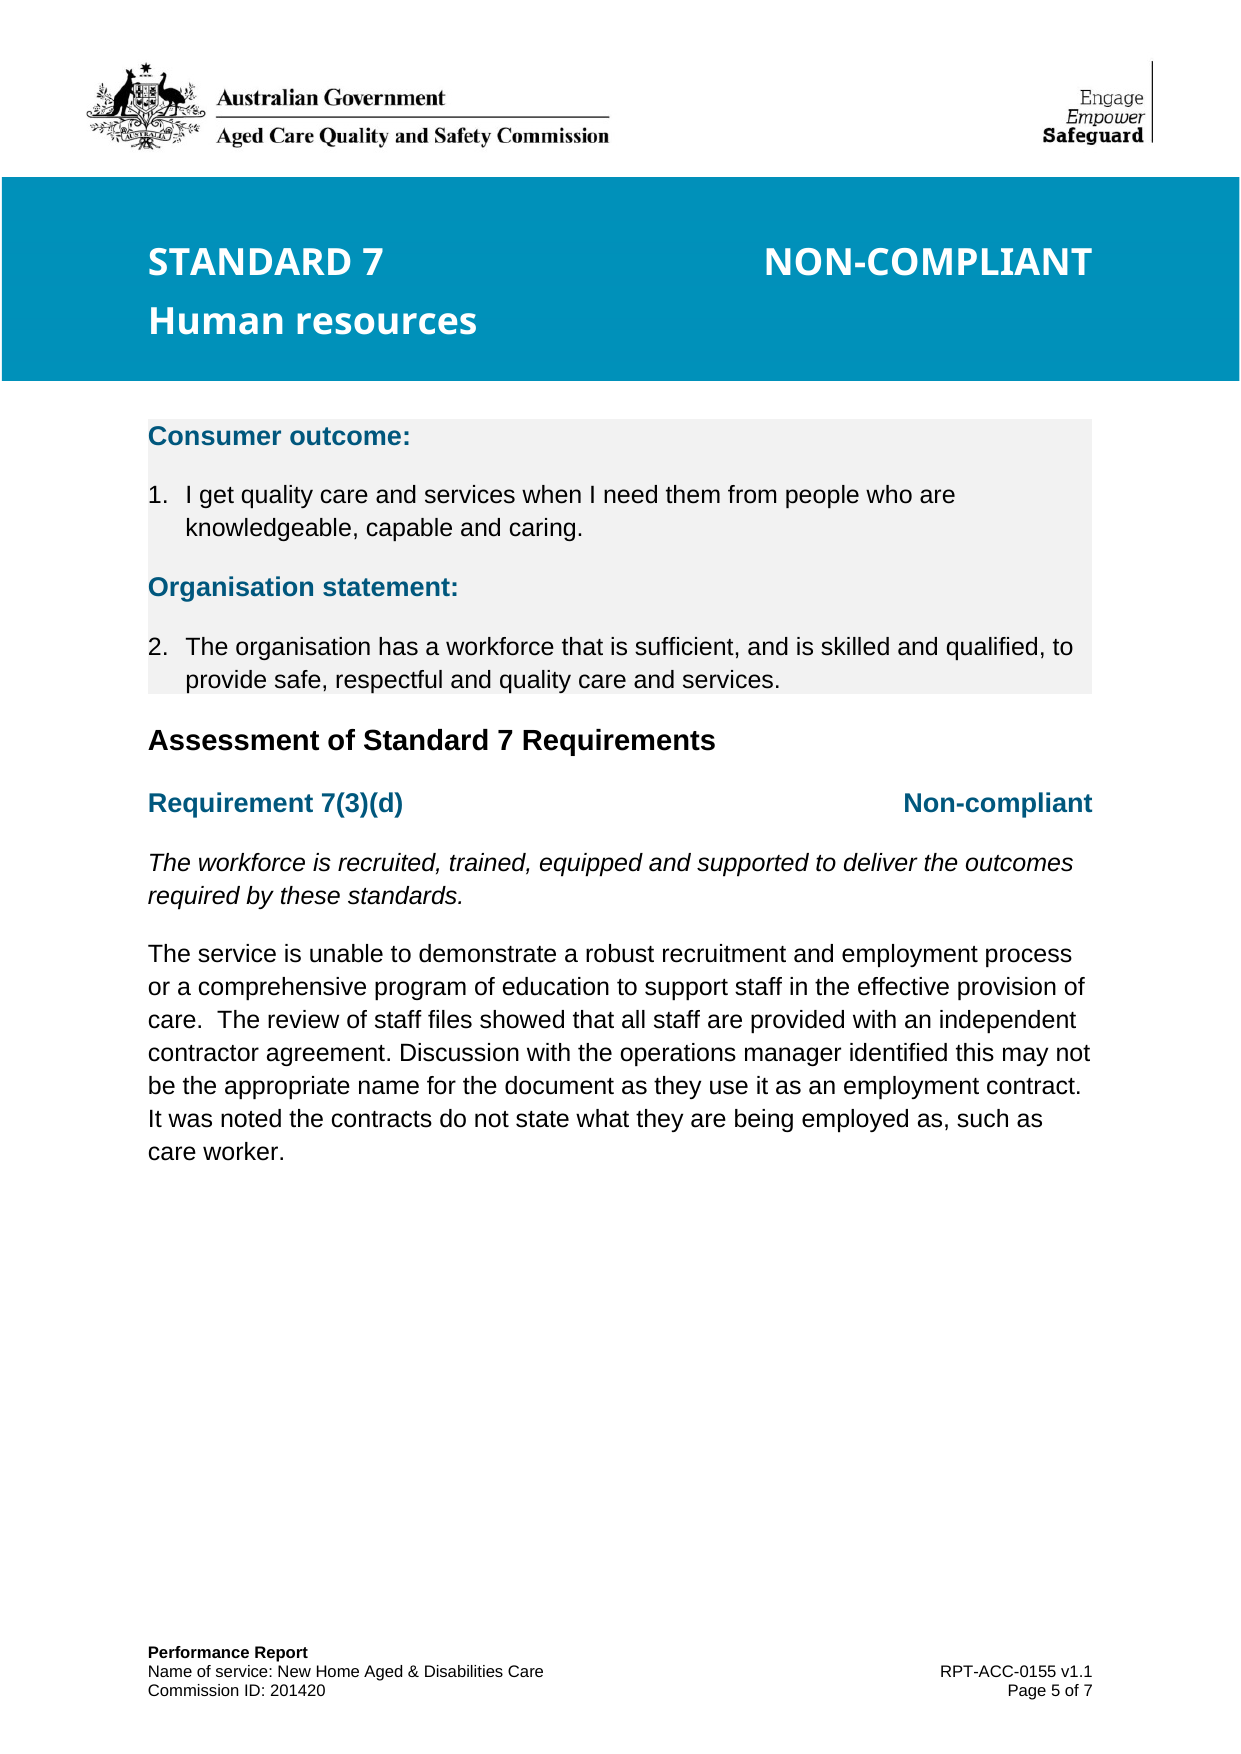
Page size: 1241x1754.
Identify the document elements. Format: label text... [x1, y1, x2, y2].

text The service is unable to demonstrate a robust recruitment and employment process or a comprehensive program of education to support staff in the effective provision of care. The review of staff files showed that all staff are provided with an independent contractor agreement. Discussion with the operations manager identified this may not be the appropriate name for the document as they use it as an employment contract. It was noted the contracts do not state what they are being employed as, such as care worker. [148, 939, 1092, 1166]
list The organisation has a workforce that is sufficient, and is skilled and qualified, to provide safe, respectful and quality care and services. [148, 632, 1092, 694]
text The workforce is recruited, trained, equipped and supported to deliver the outcomes required by these standards. [148, 848, 1092, 910]
subtitle STANDARD 7 NON-COMPLIANT Human resources [148, 236, 1092, 345]
subtitle Consumer outcome: [148, 419, 1092, 451]
subtitle Requirement 7(3)(d) Non-compliant [148, 787, 1092, 818]
list I get quality care and services when I need them from people who are knowledgeable, capable and caring. [148, 480, 1092, 542]
subtitle Assessment of Standard 7 Requirements [148, 723, 1092, 757]
subtitle Organisation statement: [148, 571, 1092, 603]
picture [0, 1, 1241, 171]
